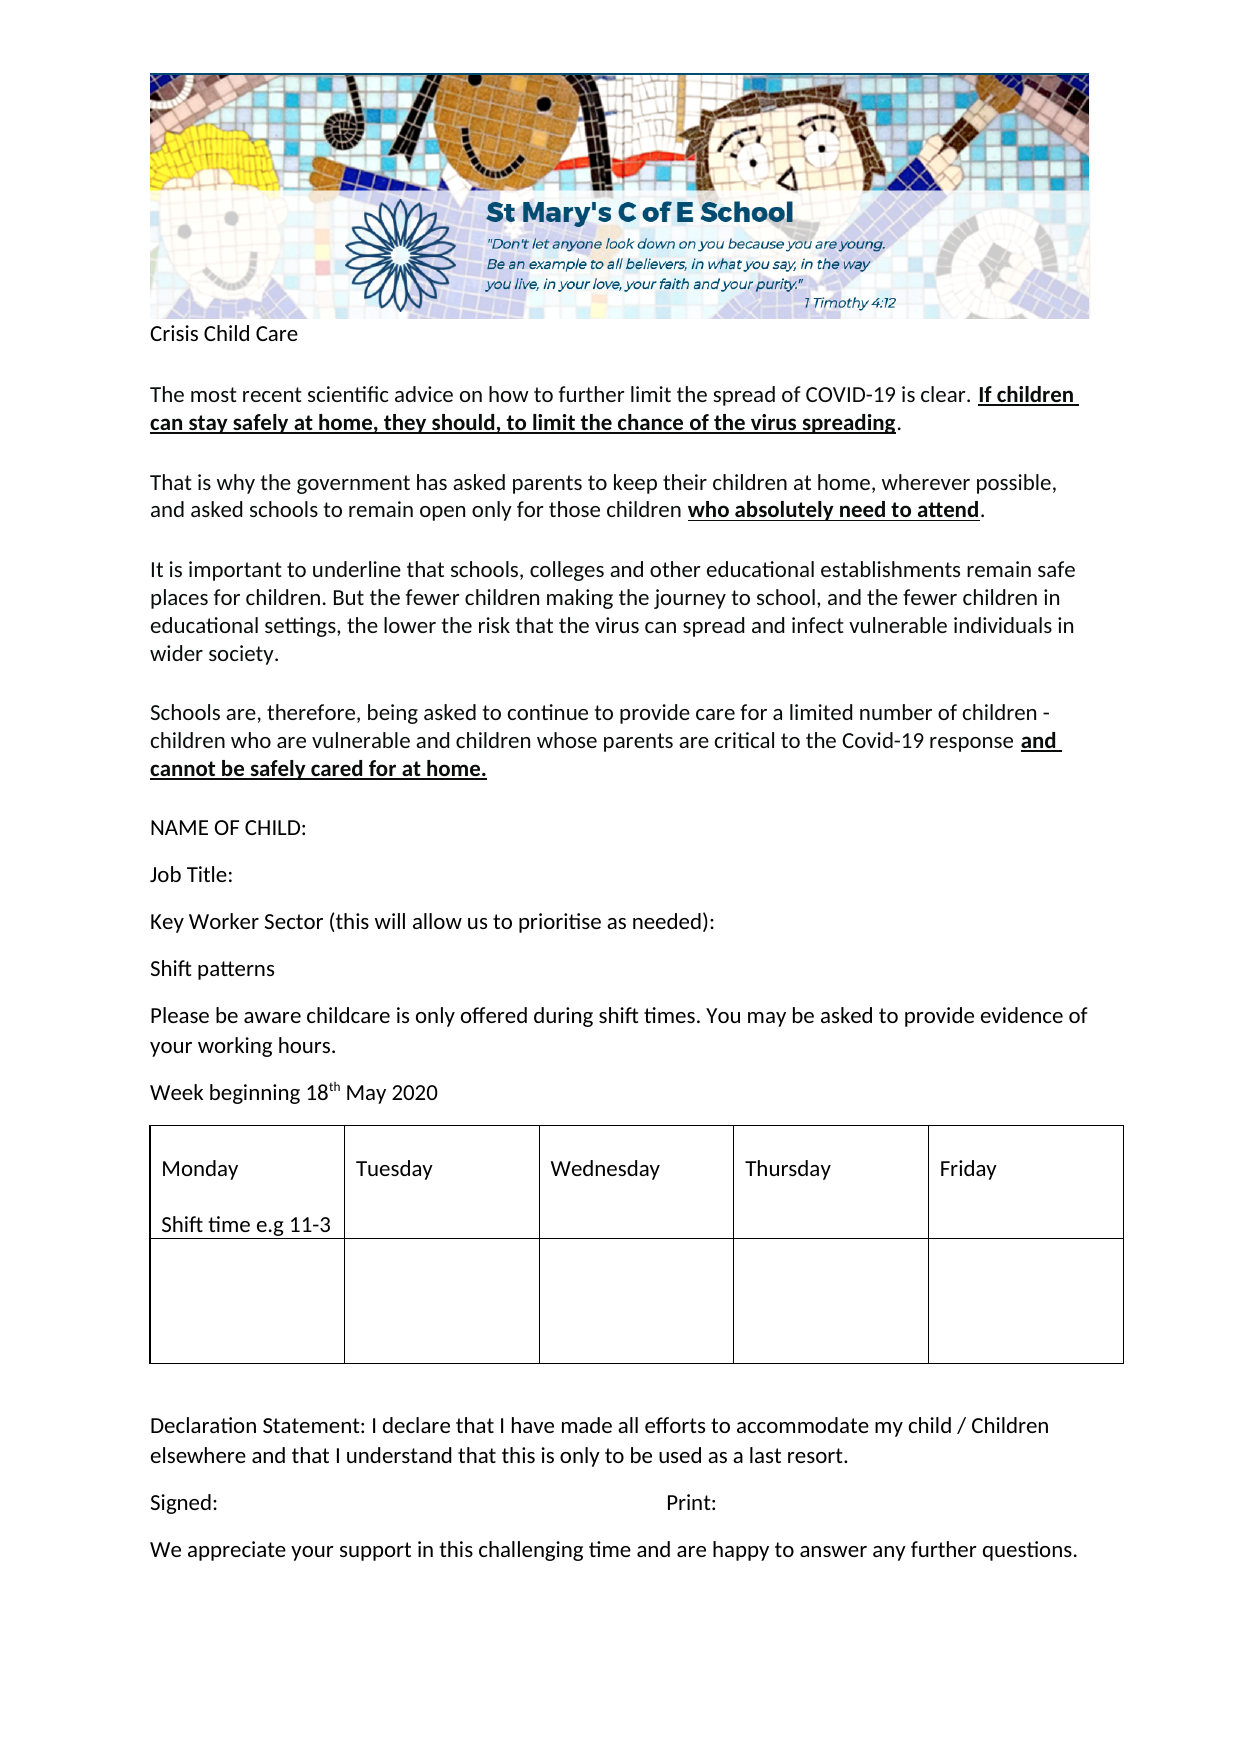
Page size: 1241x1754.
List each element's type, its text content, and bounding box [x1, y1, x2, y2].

text Crisis Child Care [150, 319, 1090, 347]
table_cell [151, 1239, 344, 1363]
text Shift patterns [150, 954, 1090, 982]
table_header Friday [929, 1126, 1123, 1238]
text Schools are, therefore, being asked to continue to provide care for a limited number of children - children who are vulnerable and children whose parents are critical to the Covid-19 response and cannot be safely cared for at home. [150, 698, 1090, 782]
table_cell [929, 1239, 1123, 1363]
table_header Wednesday [540, 1126, 733, 1238]
table_header Thursday [734, 1126, 928, 1238]
text Week beginning 18th May 2020 [150, 1078, 1090, 1106]
table_header Tuesday [345, 1126, 539, 1238]
text Signed: Print: [150, 1488, 1090, 1516]
text Declaration Statement: I declare that I have made all efforts to accommodate my child / Children elsewhere and that I understand that this is only to be used as a last resort. [150, 1411, 1090, 1469]
table_cell [345, 1239, 539, 1363]
table_cell [540, 1239, 733, 1363]
text It is important to underline that schools, colleges and other educational establishments remain safe places for children. But the fewer children making the journey to school, and the fewer children in educational settings, the lower the risk that the virus can spread and infect vulnerable individuals in wider society. [150, 555, 1090, 667]
table_header Monday Shift time e.g 11-3 [151, 1126, 344, 1238]
picture [150, 73, 1091, 319]
text The most recent scientific advice on how to further limit the spread of COVID-19 is clear. If children can stay safely at home, they should, to limit the chance of the virus spreading. [150, 380, 1090, 436]
text Please be aware childcare is only offered during shift times. You may be asked to provide evidence of your working hours. [150, 1001, 1090, 1059]
table_cell [734, 1239, 928, 1363]
text We appreciate your support in this challenging time and are happy to answer any further questions. [150, 1535, 1090, 1563]
text NAME OF CHILD: [150, 813, 1090, 842]
text That is why the government has asked parents to keep their children at home, wherever possible, and asked schools to remain open only for those children who absolutely need to attend. [150, 468, 1090, 524]
text Key Worker Sector (this will allow us to prioritise as needed): [150, 907, 1090, 935]
text Job Title: [150, 860, 1090, 888]
